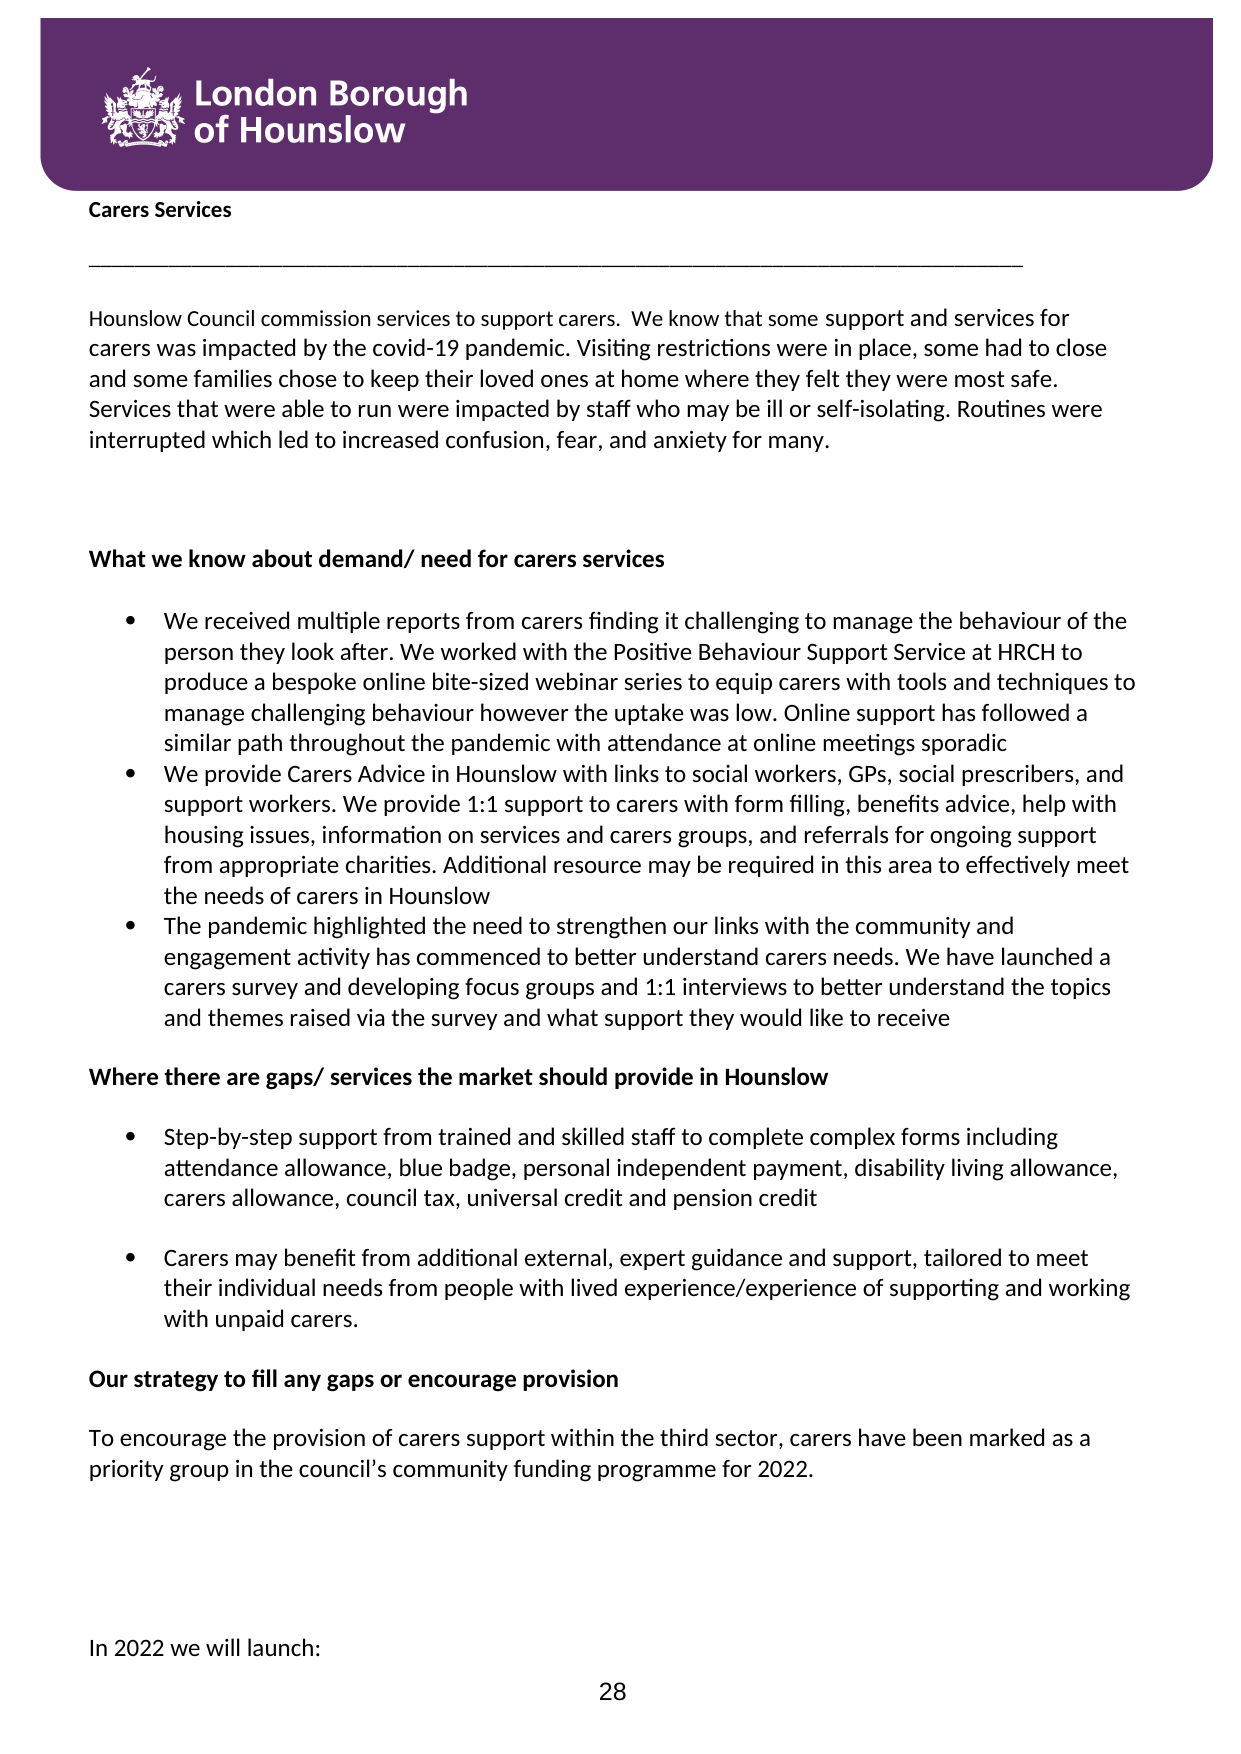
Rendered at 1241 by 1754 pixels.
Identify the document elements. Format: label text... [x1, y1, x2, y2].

text Carers Services [89, 47, 1137, 224]
list Step-by-step support from trained and skilled staff to complete complex forms including attendance allowance, blue badge, personal independent payment, disability living allowance, carers allowance, council tax, universal credit and pension credit [126, 1121, 1137, 1213]
text To encourage the provision of carers support within the third sector, carers have been marked as a priority group in the council’s community funding programme for 2022. [89, 1422, 1137, 1483]
text Hounslow Council commission services to support carers. We know that some support and services for carers was impacted by the covid-19 pandemic. Visiting restrictions were in place, some had to close and some families chose to keep their loved ones at home where they felt they were most safe. Services that were able to run were impacted by staff who may be ill or self-isolating. Routines were interrupted which led to increased confusion, fear, and anxiety for many. [89, 302, 1137, 454]
list We received multiple reports from carers finding it challenging to manage the behaviour of the person they look after. We worked with the Positive Behaviour Support Service at HRCH to produce a bespoke online bite-sized webinar series to equip carers with tools and techniques to manage challenging behaviour however the uptake was low. Online support has followed a similar path throughout the pandemic with attendance at online meetings sporadic [126, 605, 1137, 758]
list We provide Carers Advice in Hounslow with links to social workers, GPs, social prescribers, and support workers. We provide 1:1 support to carers with form filling, benefits advice, help with housing issues, information on services and carers groups, and referrals for ongoing support from appropriate charities. Additional resource may be required in this area to effectively meet the needs of carers in Hounslow [126, 758, 1137, 910]
text Our strategy to fill any gaps or encourage provision [89, 1363, 1137, 1393]
picture [37, 18, 1216, 194]
text __________________________________________________________________________________ [89, 242, 1137, 271]
text In 2022 we will launch: [89, 1632, 1137, 1662]
text Where there are gaps/ services the market should provide in Hounslow [89, 1062, 1137, 1092]
text What we know about demand/ need for carers services [89, 543, 1137, 573]
list The pandemic highlighted the need to strengthen our links with the community and engagement activity has commenced to better understand carers needs. We have launched a carers survey and developing focus groups and 1:1 interviews to better understand the topics and themes raised via the survey and what support they would like to receive [126, 910, 1137, 1032]
list Carers may benefit from additional external, expert guidance and support, tailored to meet their individual needs from people with lived experience/experience of supporting and working with unpaid carers. [126, 1242, 1137, 1333]
